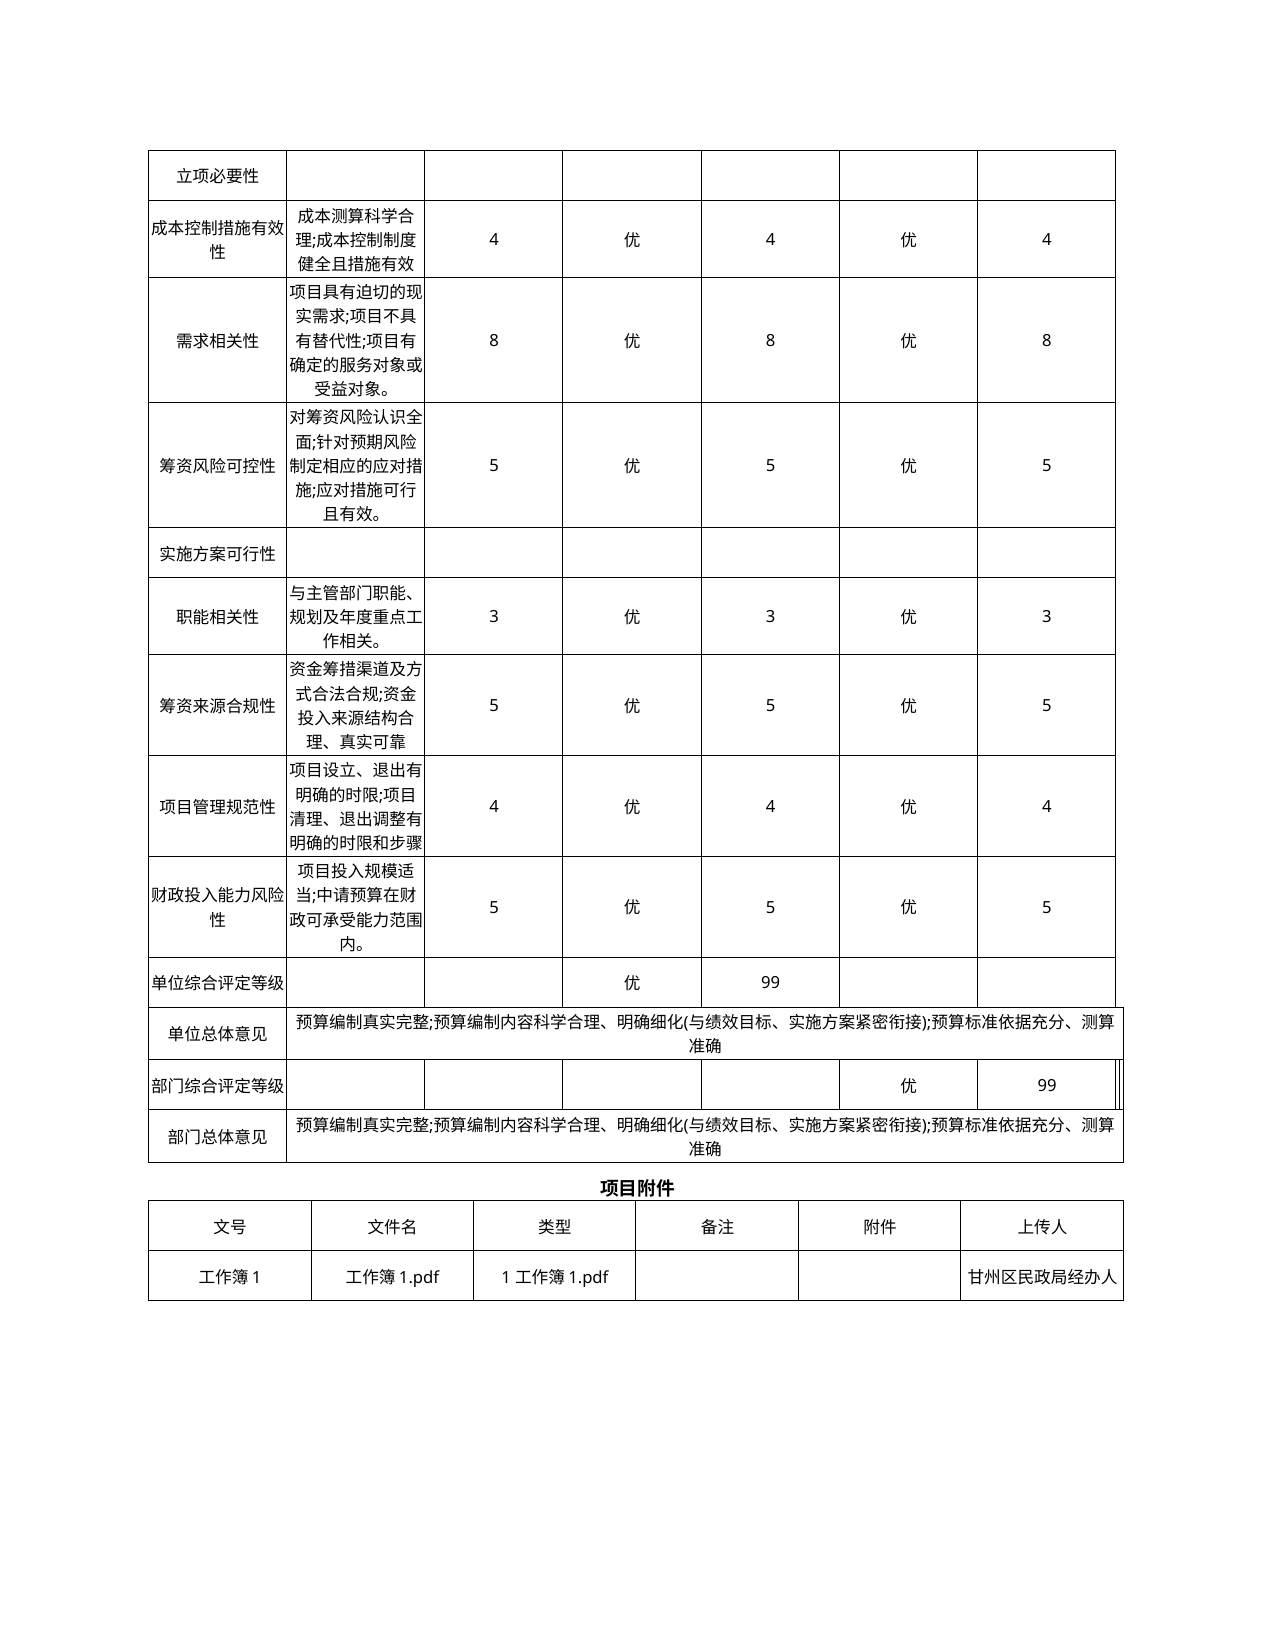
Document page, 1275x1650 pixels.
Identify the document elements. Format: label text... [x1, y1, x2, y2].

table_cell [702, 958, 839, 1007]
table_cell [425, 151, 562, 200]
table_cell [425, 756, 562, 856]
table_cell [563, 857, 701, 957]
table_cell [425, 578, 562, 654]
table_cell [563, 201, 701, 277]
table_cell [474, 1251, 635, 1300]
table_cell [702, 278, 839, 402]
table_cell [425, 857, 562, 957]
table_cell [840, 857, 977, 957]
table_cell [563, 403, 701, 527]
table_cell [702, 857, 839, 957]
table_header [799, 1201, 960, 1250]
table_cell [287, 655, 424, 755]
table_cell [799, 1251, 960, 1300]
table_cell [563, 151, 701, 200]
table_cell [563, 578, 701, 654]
text 项目附件 [150, 1163, 1125, 1200]
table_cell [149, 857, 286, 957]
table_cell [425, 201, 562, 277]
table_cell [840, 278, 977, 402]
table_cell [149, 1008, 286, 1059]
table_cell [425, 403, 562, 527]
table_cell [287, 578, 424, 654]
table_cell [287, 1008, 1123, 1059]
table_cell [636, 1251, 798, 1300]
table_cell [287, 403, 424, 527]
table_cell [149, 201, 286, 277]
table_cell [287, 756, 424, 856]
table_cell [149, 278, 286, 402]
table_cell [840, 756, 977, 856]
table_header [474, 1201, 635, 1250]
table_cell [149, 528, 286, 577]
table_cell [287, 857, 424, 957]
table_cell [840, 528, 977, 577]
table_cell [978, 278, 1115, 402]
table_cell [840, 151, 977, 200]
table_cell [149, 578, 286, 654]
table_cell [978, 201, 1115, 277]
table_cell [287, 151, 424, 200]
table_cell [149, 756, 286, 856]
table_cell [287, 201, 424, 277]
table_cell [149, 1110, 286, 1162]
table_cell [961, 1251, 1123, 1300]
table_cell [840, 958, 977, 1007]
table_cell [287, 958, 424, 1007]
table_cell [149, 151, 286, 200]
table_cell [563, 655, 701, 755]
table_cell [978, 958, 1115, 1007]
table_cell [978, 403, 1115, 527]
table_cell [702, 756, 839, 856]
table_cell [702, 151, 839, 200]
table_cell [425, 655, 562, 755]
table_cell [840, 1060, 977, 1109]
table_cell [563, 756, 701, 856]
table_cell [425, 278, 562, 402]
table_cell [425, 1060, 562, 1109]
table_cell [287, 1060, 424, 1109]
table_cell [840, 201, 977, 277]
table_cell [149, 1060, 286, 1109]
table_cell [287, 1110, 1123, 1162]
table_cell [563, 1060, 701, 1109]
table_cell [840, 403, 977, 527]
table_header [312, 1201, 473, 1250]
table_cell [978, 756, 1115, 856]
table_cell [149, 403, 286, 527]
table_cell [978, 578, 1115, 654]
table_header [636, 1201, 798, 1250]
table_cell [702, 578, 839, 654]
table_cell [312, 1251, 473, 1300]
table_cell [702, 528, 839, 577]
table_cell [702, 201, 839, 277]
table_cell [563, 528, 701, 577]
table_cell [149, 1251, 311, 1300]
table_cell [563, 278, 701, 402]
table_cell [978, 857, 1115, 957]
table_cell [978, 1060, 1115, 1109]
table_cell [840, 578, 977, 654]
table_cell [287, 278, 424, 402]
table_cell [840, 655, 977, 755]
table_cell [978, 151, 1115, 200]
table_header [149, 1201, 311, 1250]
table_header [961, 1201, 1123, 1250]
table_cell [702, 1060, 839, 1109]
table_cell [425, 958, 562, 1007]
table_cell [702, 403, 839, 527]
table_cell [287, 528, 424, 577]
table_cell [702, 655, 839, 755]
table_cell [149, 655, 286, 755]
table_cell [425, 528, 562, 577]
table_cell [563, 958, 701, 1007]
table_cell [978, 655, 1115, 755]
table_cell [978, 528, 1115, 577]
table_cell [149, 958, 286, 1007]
